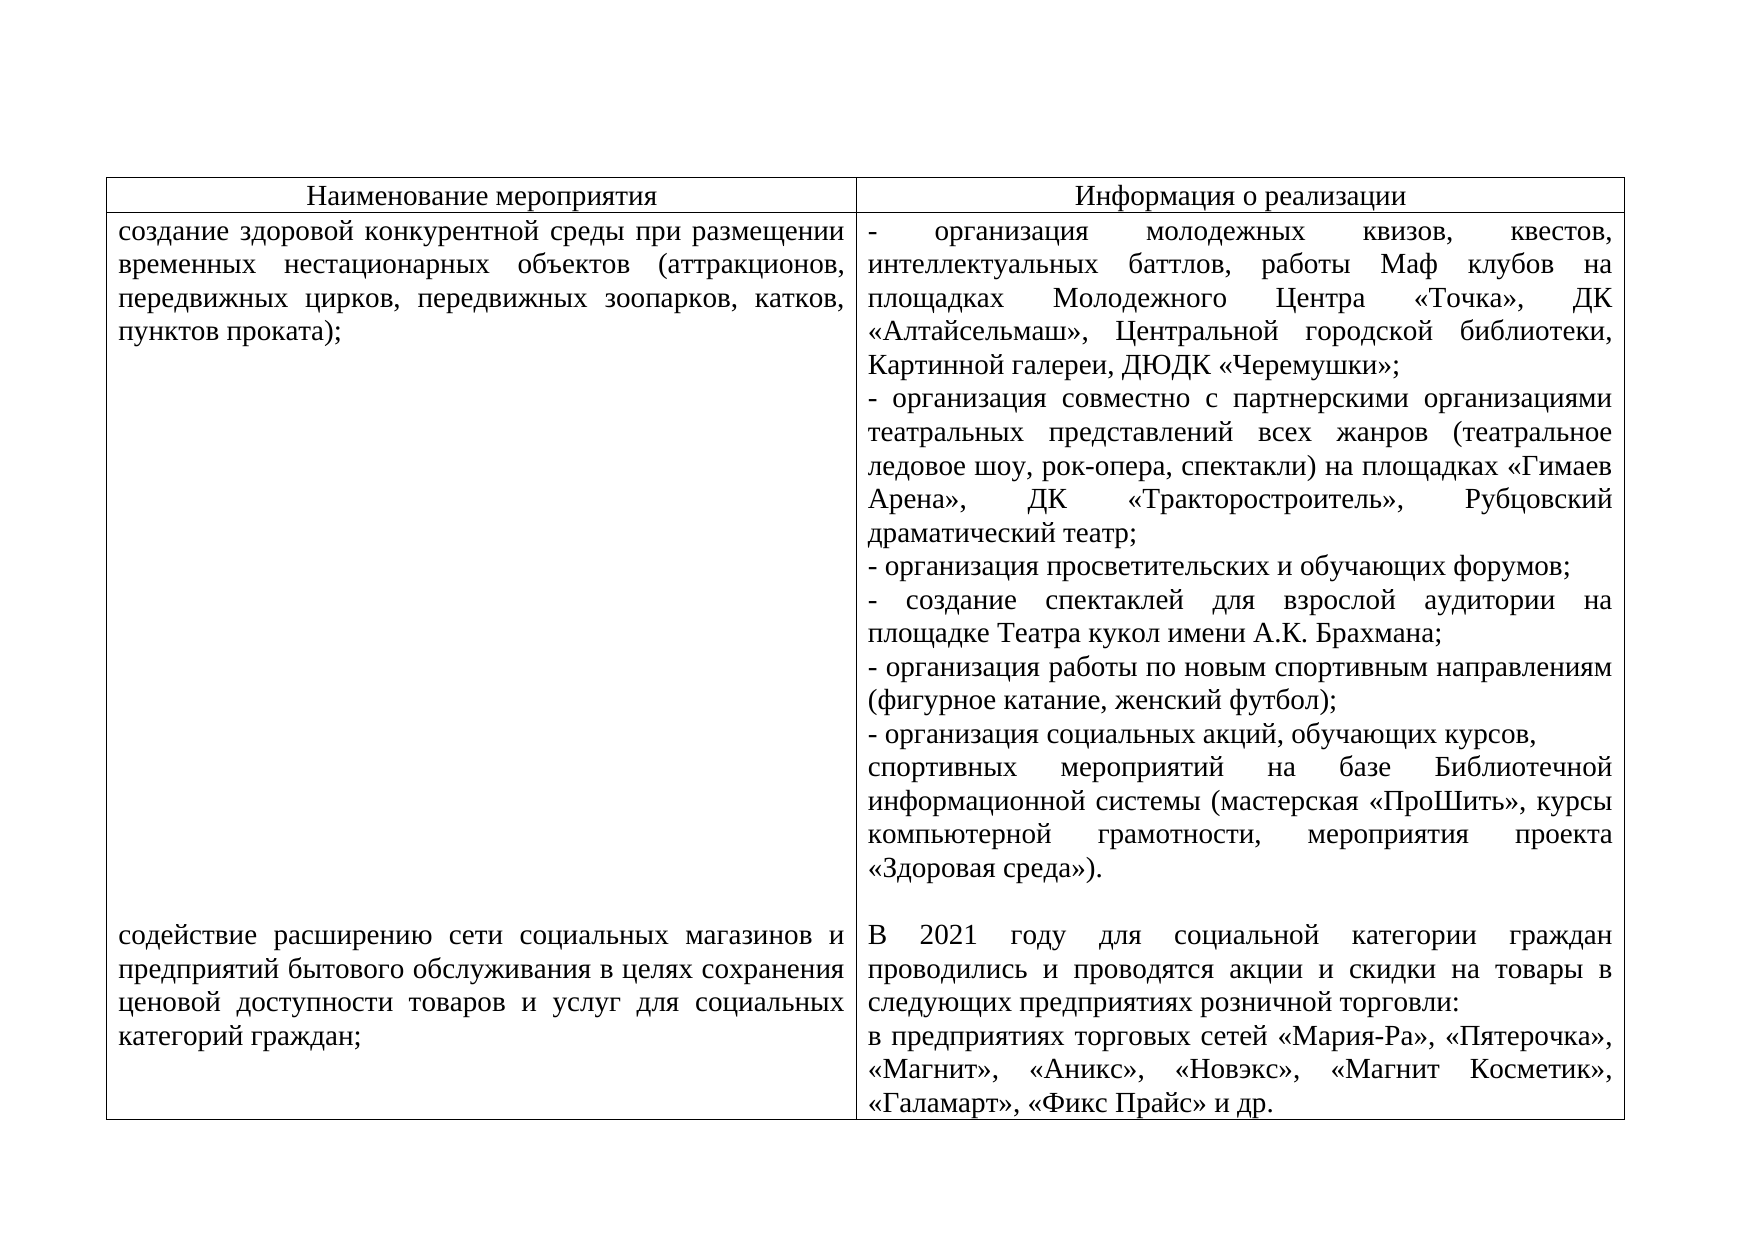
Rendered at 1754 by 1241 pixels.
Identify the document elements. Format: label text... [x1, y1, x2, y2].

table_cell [107, 213, 856, 1118]
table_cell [857, 213, 1624, 1118]
table_header Информация о реализации [857, 178, 1624, 212]
table_header Наименование мероприятия [107, 178, 856, 212]
